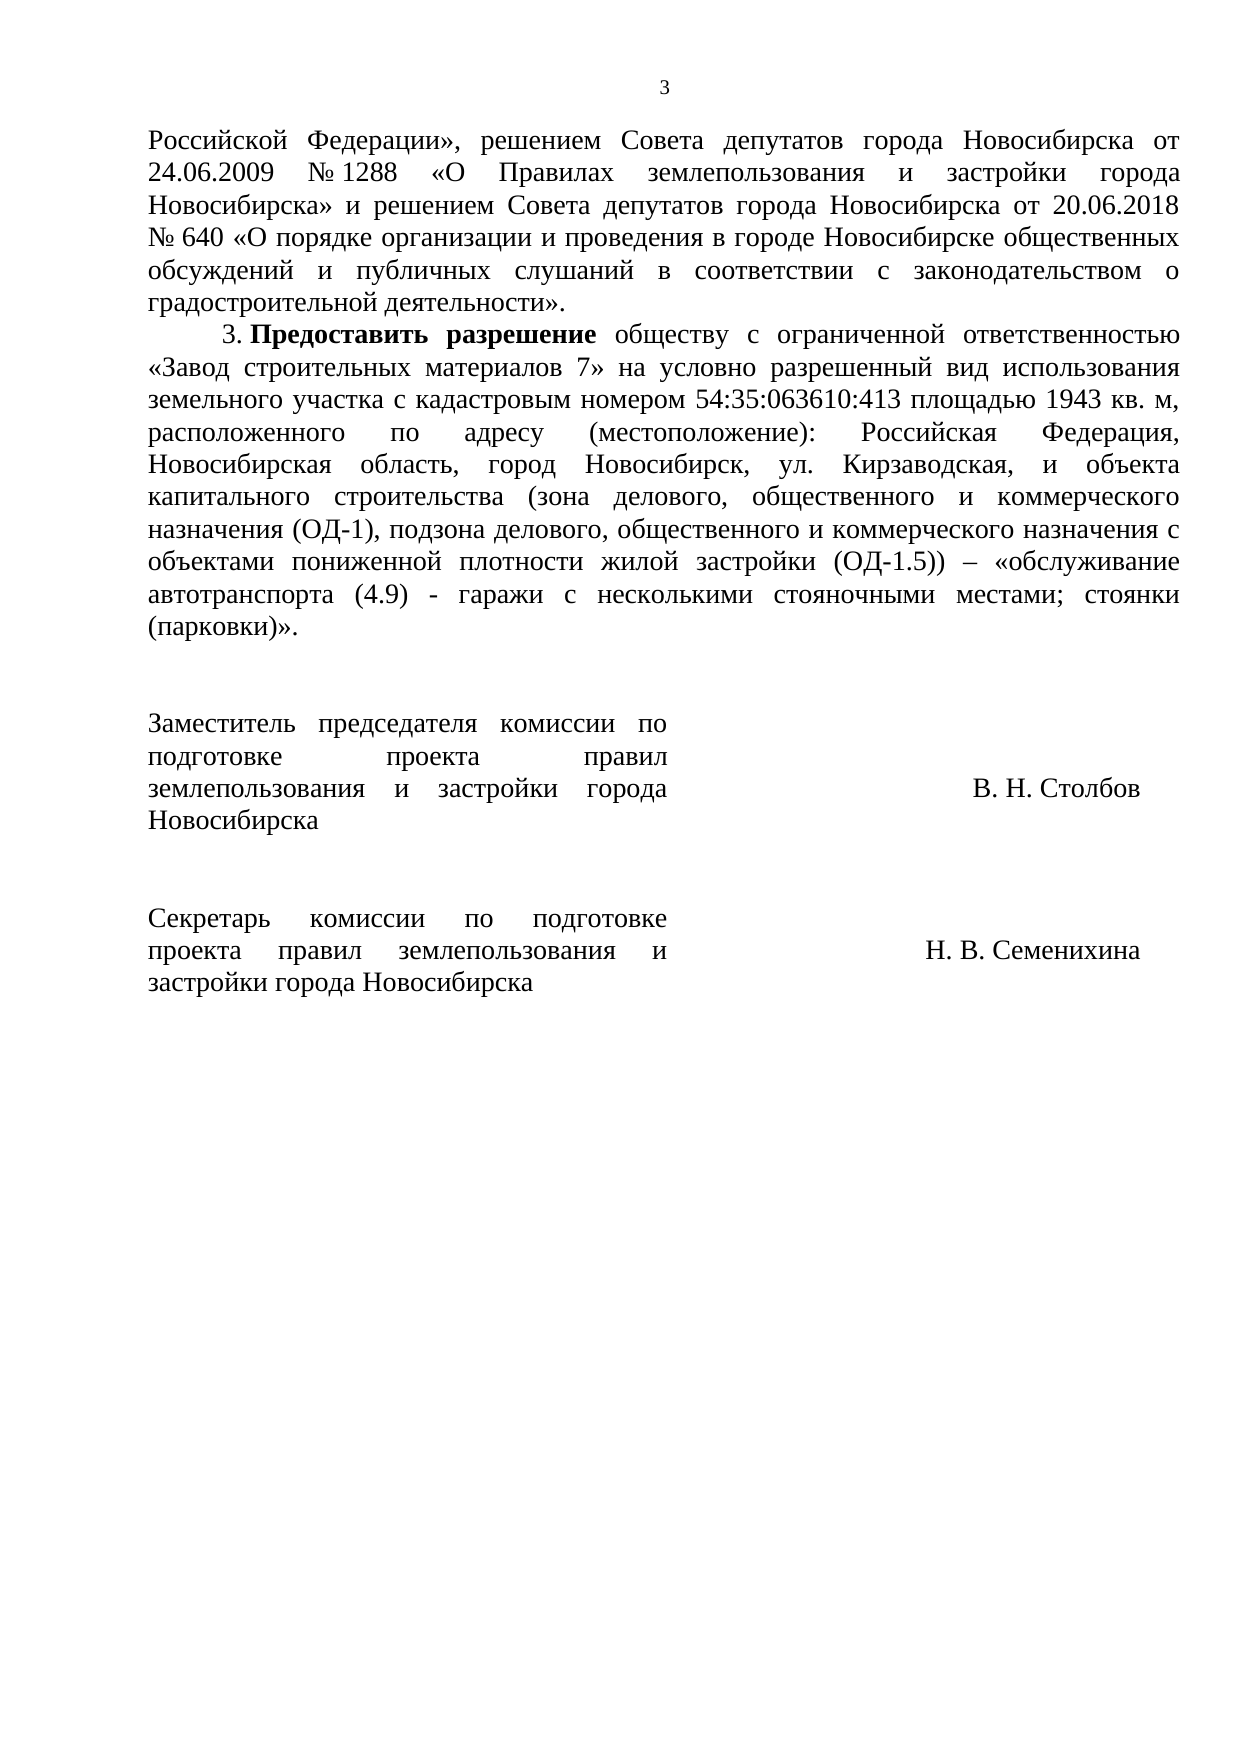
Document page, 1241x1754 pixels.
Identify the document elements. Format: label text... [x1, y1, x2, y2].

table_header Заместитель председателя комиссии по подготовке проекта правил землепользования и застройки города Новосибирска [136, 706, 679, 836]
text 3. Предоставить разрешение обществу с ограниченной ответственностью «Завод строительных материалов 7» на условно разрешенный вид использования земельного участка с кадастровым номером 54:35:063610:413 площадью 1943 кв. м, расположенного по адресу (местоположение): Российская Федерация, Новосибирская область, город Новосибирск, ул. Кирзаводская, и объекта капитального строительства (зона делового, общественного и коммерческого назначения (ОД-1), подзона делового, общественного и коммерческого назначения с объектами пониженной плотности жилой застройки (ОД-1.5)) – «обслуживание автотранспорта (4.9) - гаражи с несколькими стояночными местами; стоянки (парковки)». [148, 317, 1181, 641]
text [148, 123, 1181, 317]
table_cell Секретарь комиссии по подготовке проекта правил землепользования и застройки города Новосибирска [136, 836, 679, 998]
table_cell Н. В. Семенихина [679, 836, 1152, 998]
table_header В. Н. Столбов [679, 706, 1152, 836]
